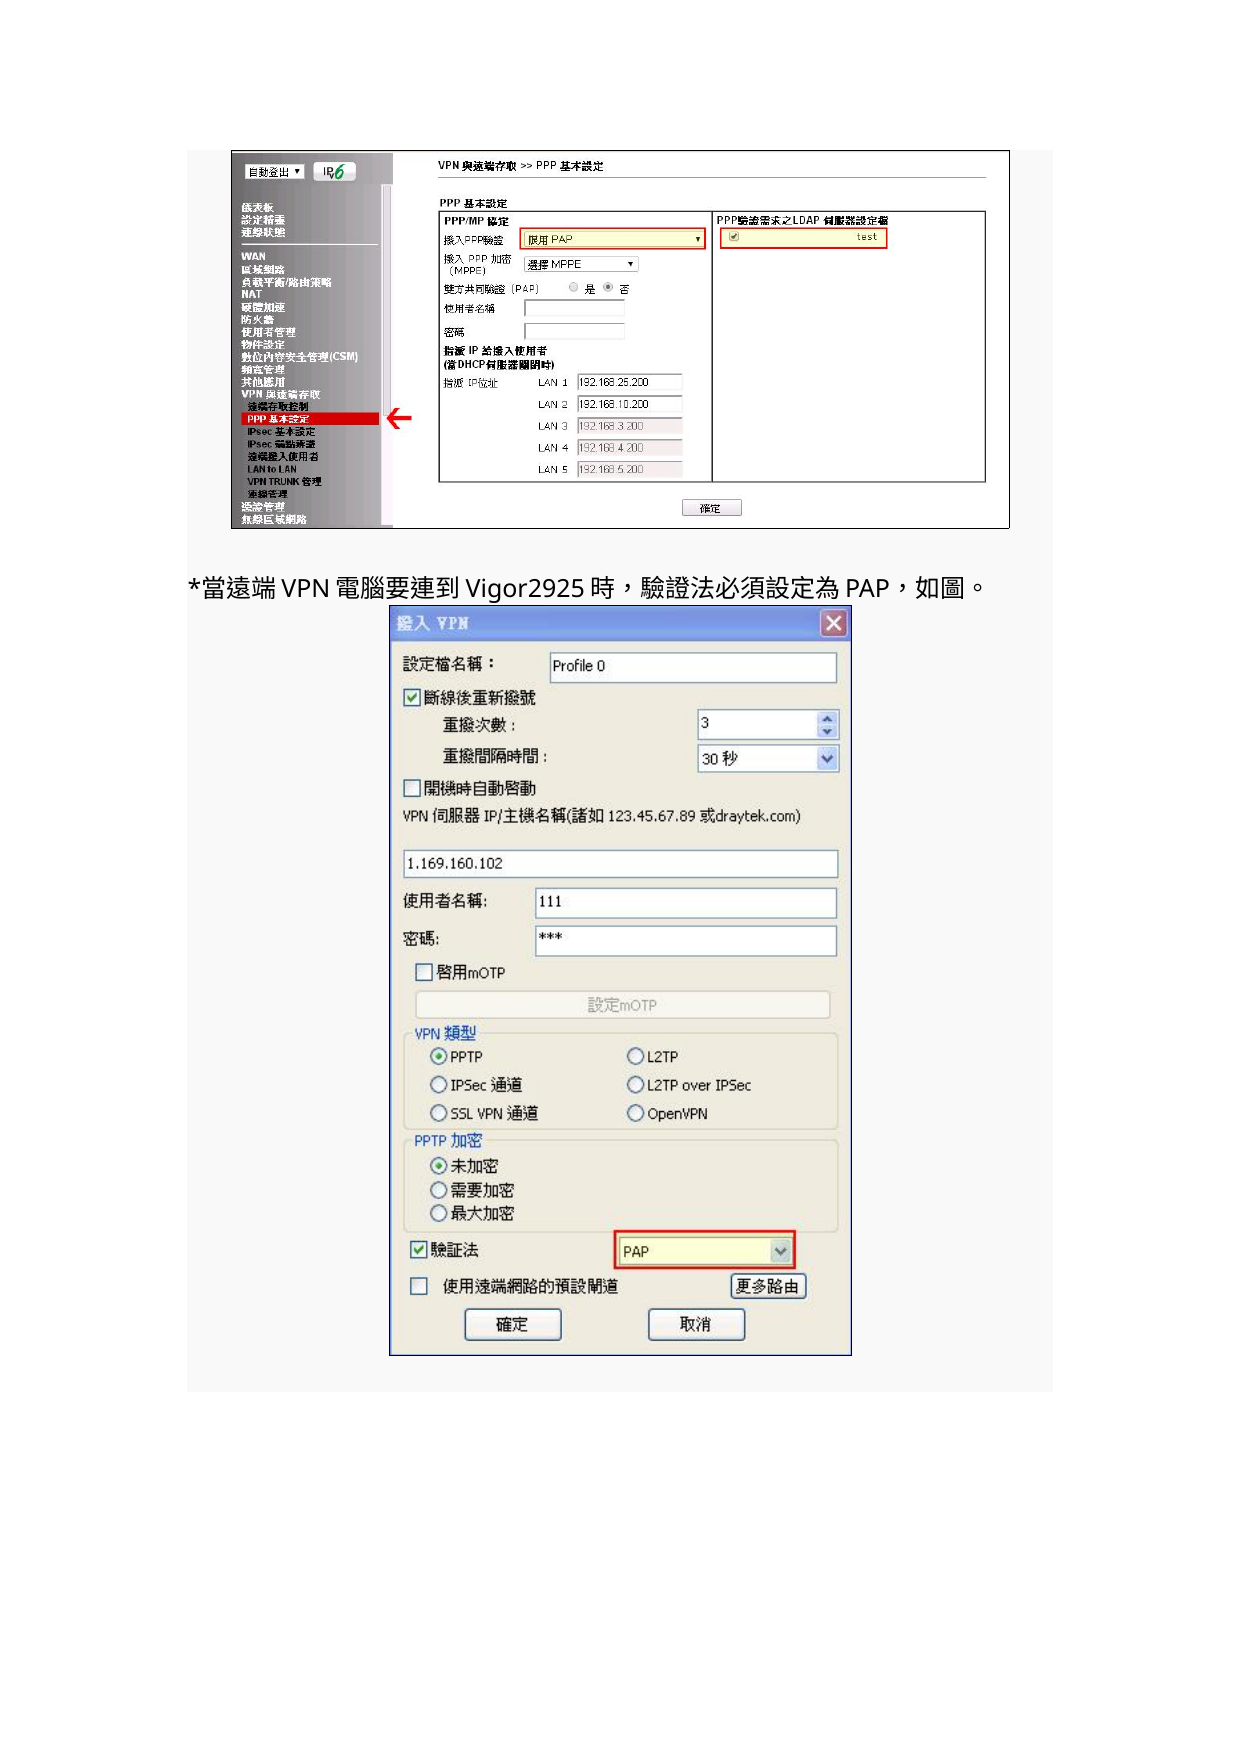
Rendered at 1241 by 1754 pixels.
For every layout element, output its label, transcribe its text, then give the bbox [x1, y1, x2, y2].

text *當遠端VPN電腦要連到Vigor2925時，驗證法必須設定為PAP，如圖。 [187, 565, 1053, 605]
picture [390, 606, 851, 1355]
picture [232, 151, 1009, 528]
